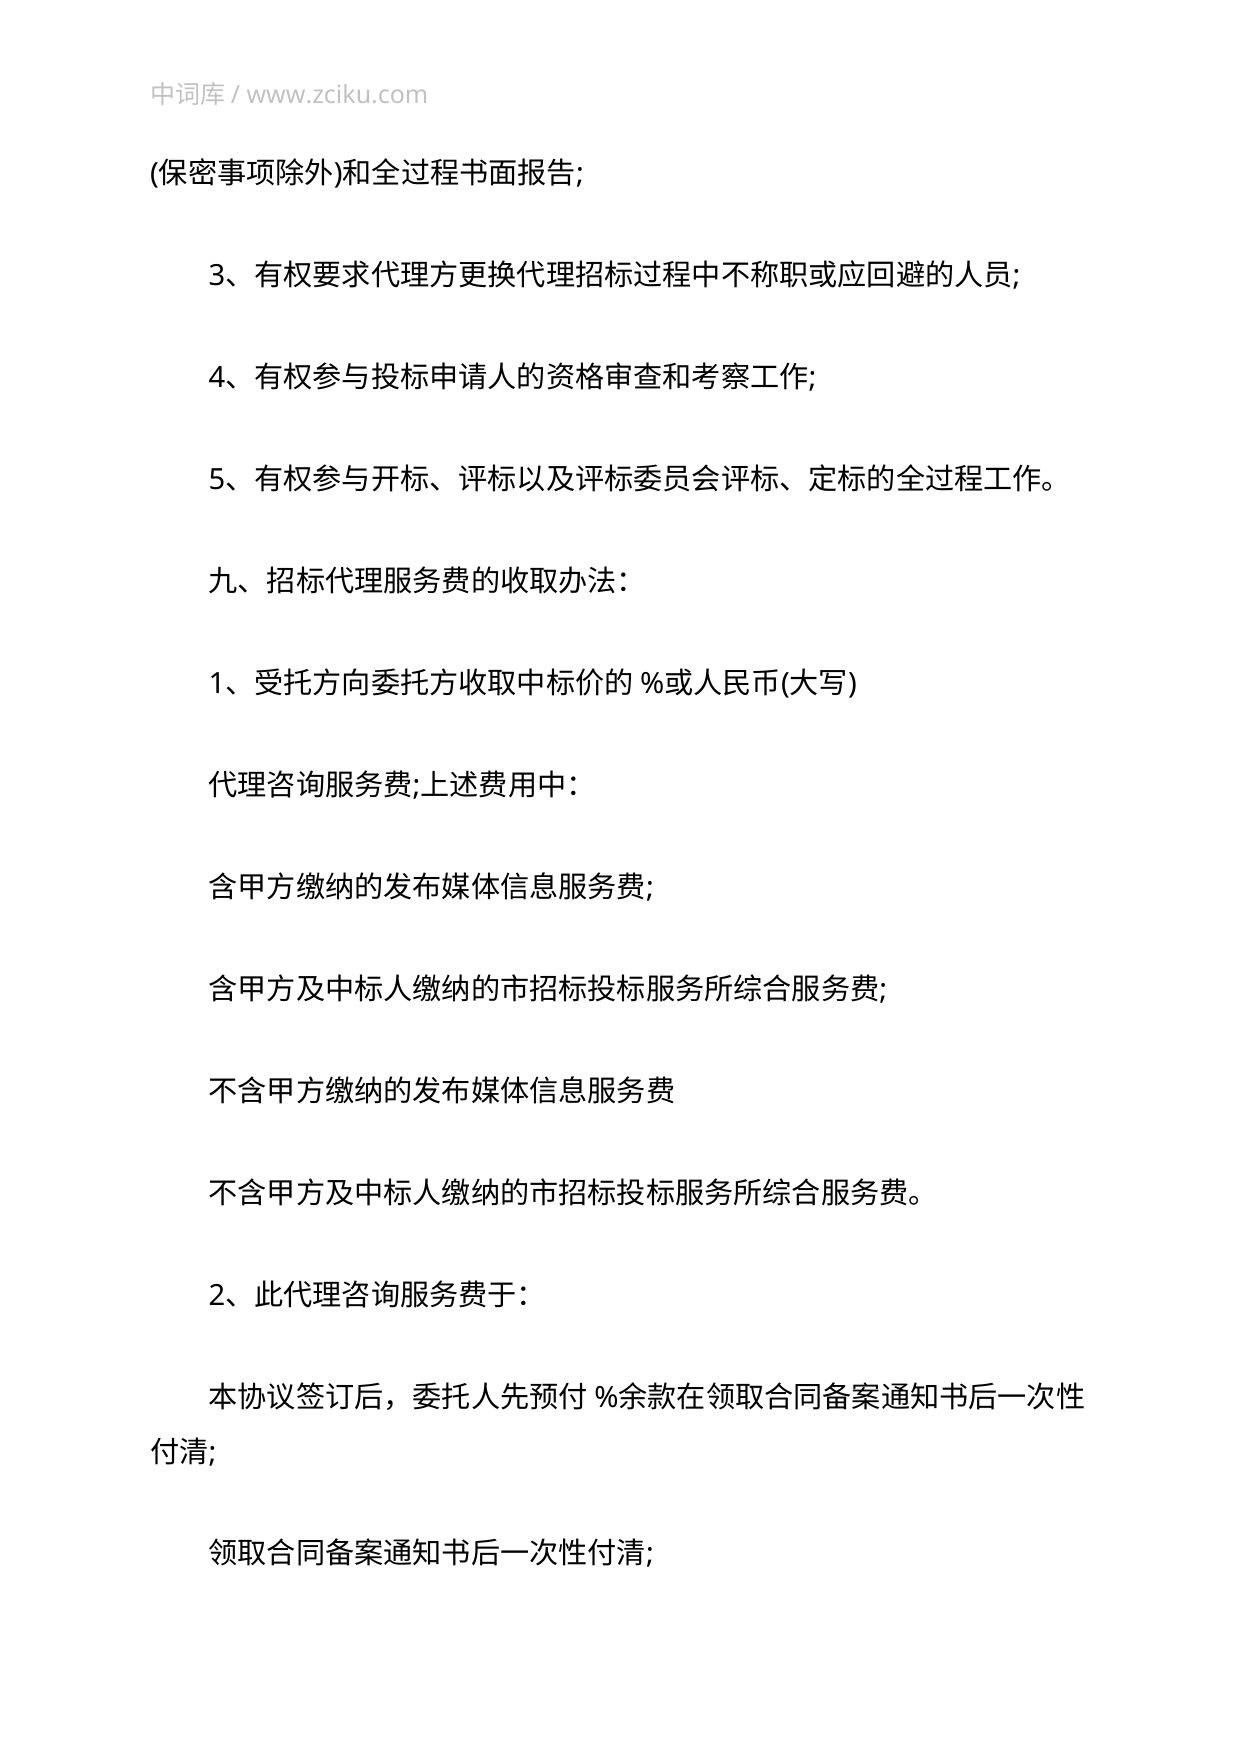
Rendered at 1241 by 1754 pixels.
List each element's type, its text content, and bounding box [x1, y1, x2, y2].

text 代理咨询服务费;上述费用中： [150, 762, 1090, 804]
text 5、有权参与开标、评标以及评标委员会评标、定标的全过程工作。 [150, 456, 1090, 498]
text 本协议签订后，委托人先预付 %余款在领取合同备案通知书后一次性付清; [150, 1373, 1090, 1471]
text 含甲方缴纳的发布媒体信息服务费; [150, 864, 1090, 906]
text 3、有权要求代理方更换代理招标过程中不称职或应回避的人员; [150, 252, 1090, 294]
text 2、此代理咨询服务费于： [150, 1271, 1090, 1313]
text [150, 150, 1090, 192]
text 4、有权参与投标申请人的资格审查和考察工作; [150, 354, 1090, 396]
text 不含甲方缴纳的发布媒体信息服务费 [150, 1068, 1090, 1110]
text 不含甲方及中标人缴纳的市招标投标服务所综合服务费。 [150, 1169, 1090, 1212]
text 领取合同备案通知书后一次性付清; [150, 1530, 1090, 1572]
text 含甲方及中标人缴纳的市招标投标服务所综合服务费; [150, 966, 1090, 1008]
text 1、受托方向委托方收取中标价的 %或人民币(大写) [150, 660, 1090, 702]
text 九、招标代理服务费的收取办法： [150, 558, 1090, 600]
